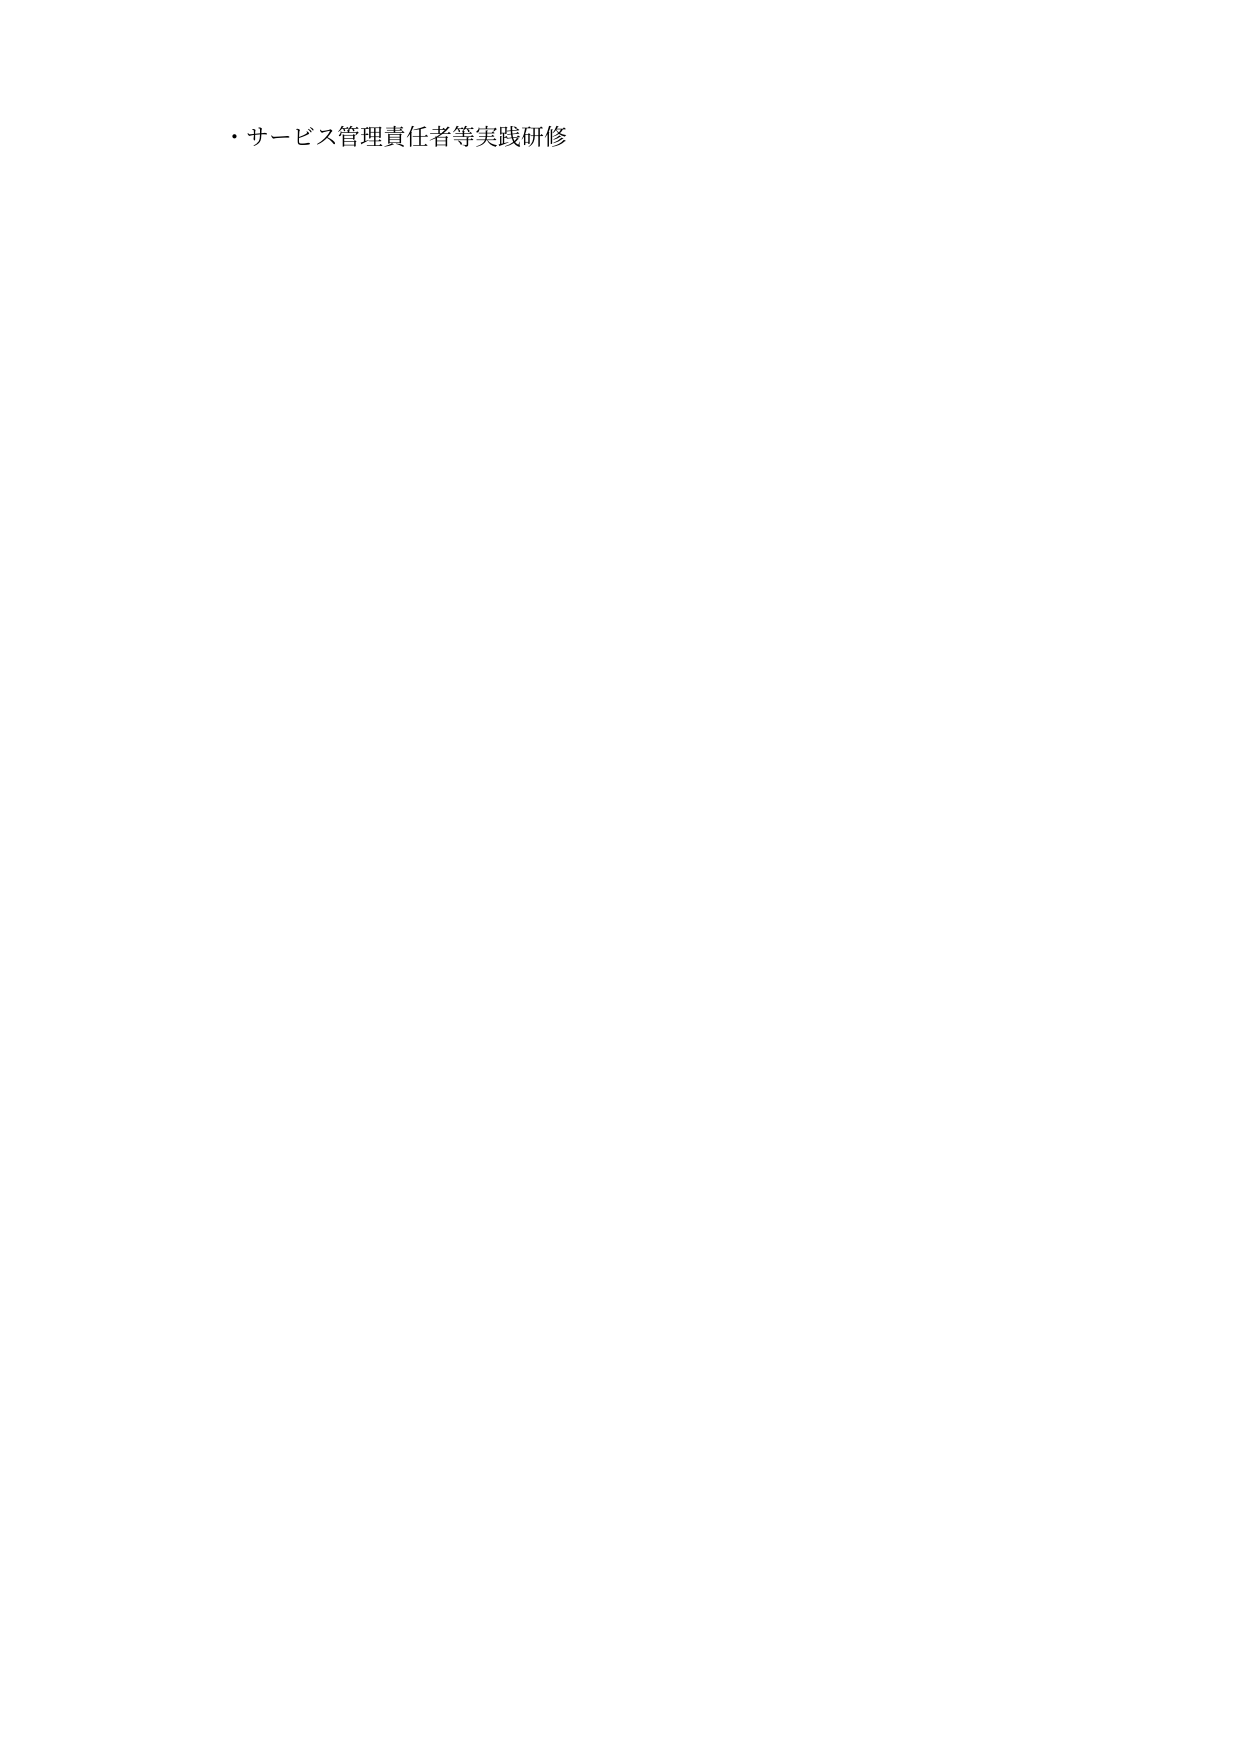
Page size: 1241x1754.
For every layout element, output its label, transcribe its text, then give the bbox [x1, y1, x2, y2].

text ・サービス管理責任者等実践研修 [200, 118, 1063, 151]
